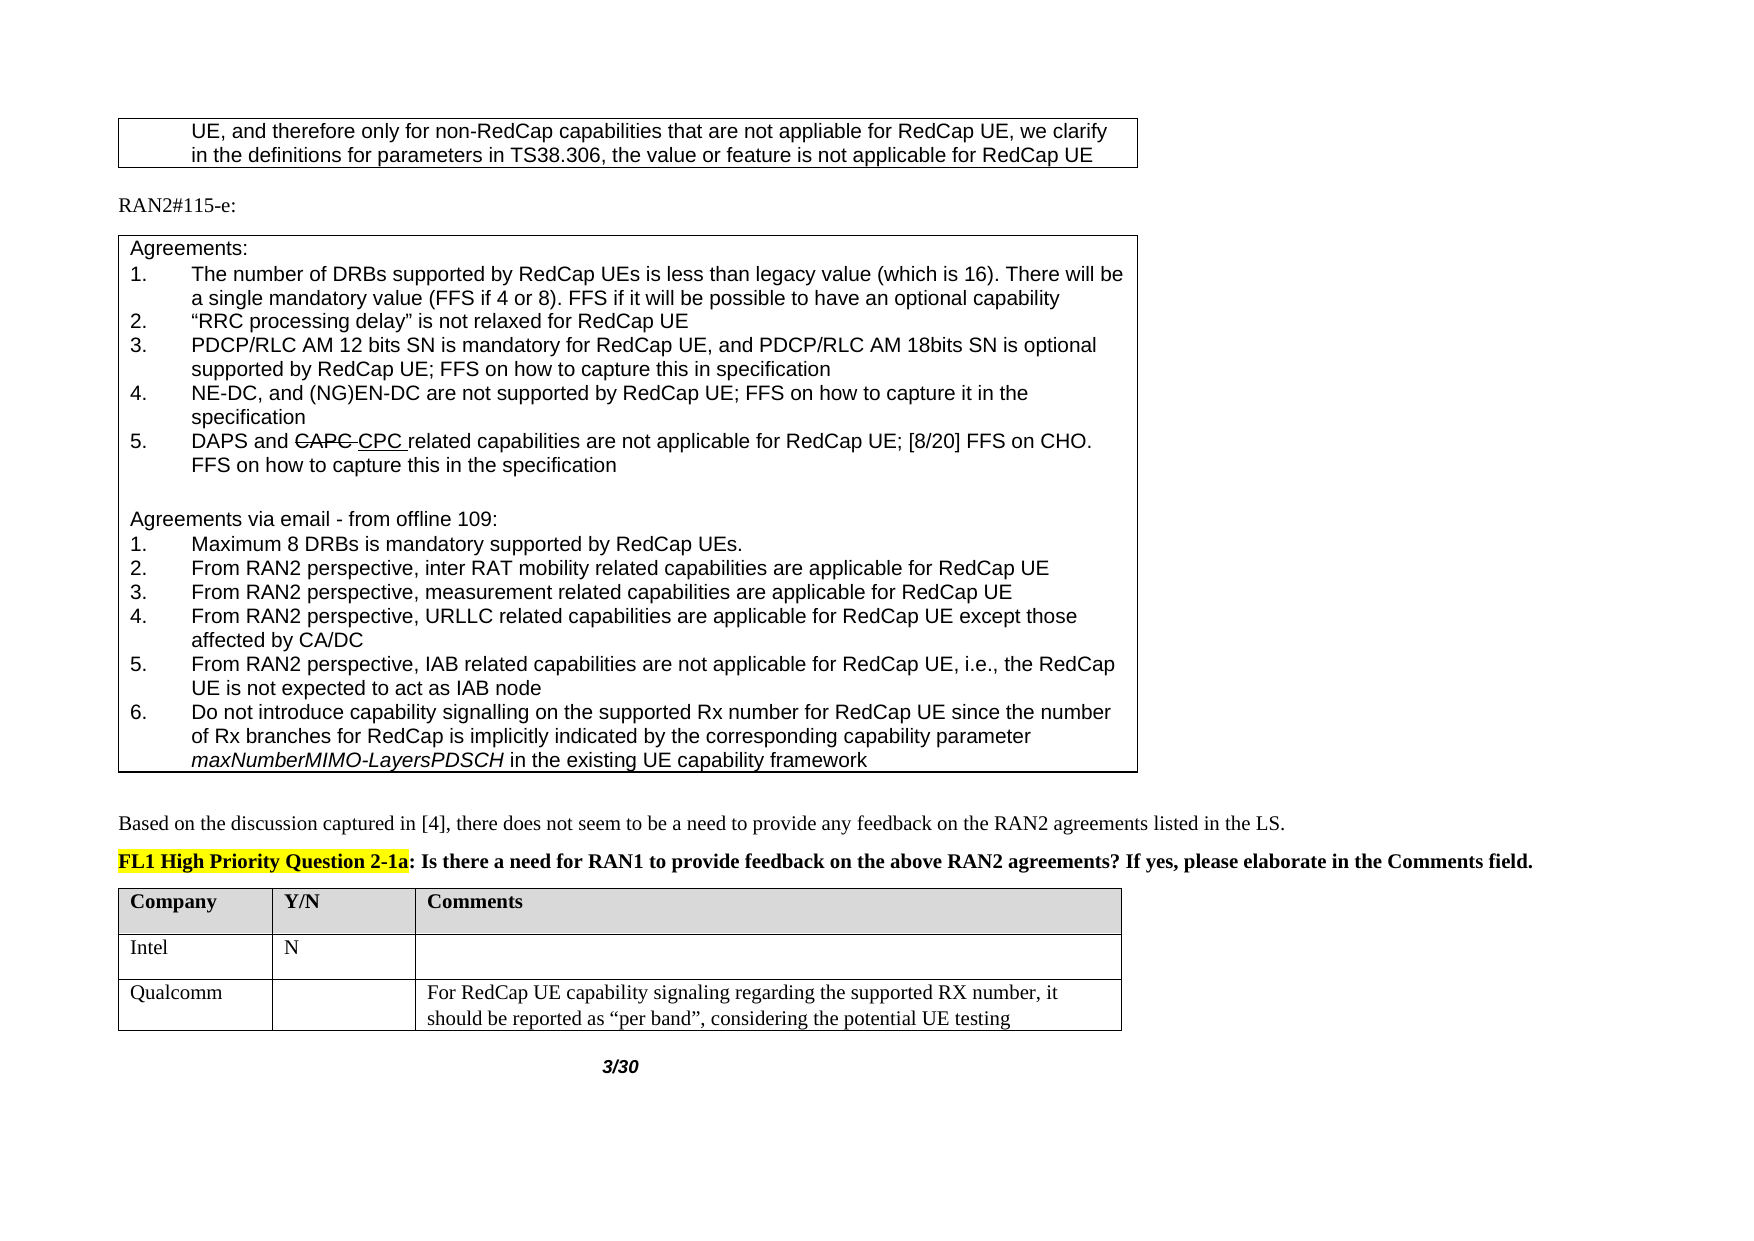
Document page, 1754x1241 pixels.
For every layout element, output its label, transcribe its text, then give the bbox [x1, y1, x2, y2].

table_header Y/N [273, 889, 415, 933]
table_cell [416, 980, 1121, 1030]
table_header Company [119, 889, 272, 933]
table_cell [416, 935, 1121, 979]
table_cell [273, 980, 415, 1030]
table_cell N [273, 935, 415, 979]
text Based on the discussion captured in [4], there does not seem to be a need to provide any feedback on the RAN2 agreements listed in the LS. [118, 811, 1606, 835]
table_header Agreements: 1. The number of DRBs supported by RedCap UEs is less than legacy value (which is 16). There will be a single mandatory value (FFS if 4 or 8). FFS if it will be possible to have an optional capability 2. “RRC processing delay” is not relaxed for RedCap UE 3. PDCP/RLC AM 12 bits SN is mandatory for RedCap UE, and PDCP/RLC AM 18bits SN is optional supported by RedCap UE; FFS on how to capture this in specification 4. NE-DC, and (NG)EN-DC are not supported by RedCap UE; FFS on how to capture it in the specification 5. DAPS and CAPC CPC related capabilities are not applicable for RedCap UE; [8/20] FFS on CHO. FFS on how to capture this in the specification Agreements via email - from offline 109: 1. Maximum 8 DRBs is mandatory supported by RedCap UEs. 2. From RAN2 perspective, inter RAT mobility related capabilities are applicable for RedCap UE 3. From RAN2 perspective, measurement related capabilities are applicable for RedCap UE 4. From RAN2 perspective, URLLC related capabilities are applicable for RedCap UE except those affected by CA/DC 5. From RAN2 perspective, IAB related capabilities are not applicable for RedCap UE, i.e., the RedCap UE is not expected to act as IAB node 6. Do not introduce capability signalling on the supported Rx number for RedCap UE since the number of Rx branches for RedCap is implicitly indicated by the corresponding capability parameter maxNumberMIMO-LayersPDSCH in the existing UE capability framework [119, 236, 1137, 771]
table_header Comments [416, 889, 1121, 933]
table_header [119, 119, 1137, 167]
text FL1 High Priority Question 2-1a: Is there a need for RAN1 to provide feedback on the above RAN2 agreements? If yes, please elaborate in the Comments field. [409, 849, 1606, 873]
table_cell Intel [119, 935, 272, 979]
text RAN2#115-e: [118, 168, 1606, 217]
table_cell Qualcomm [119, 980, 272, 1030]
